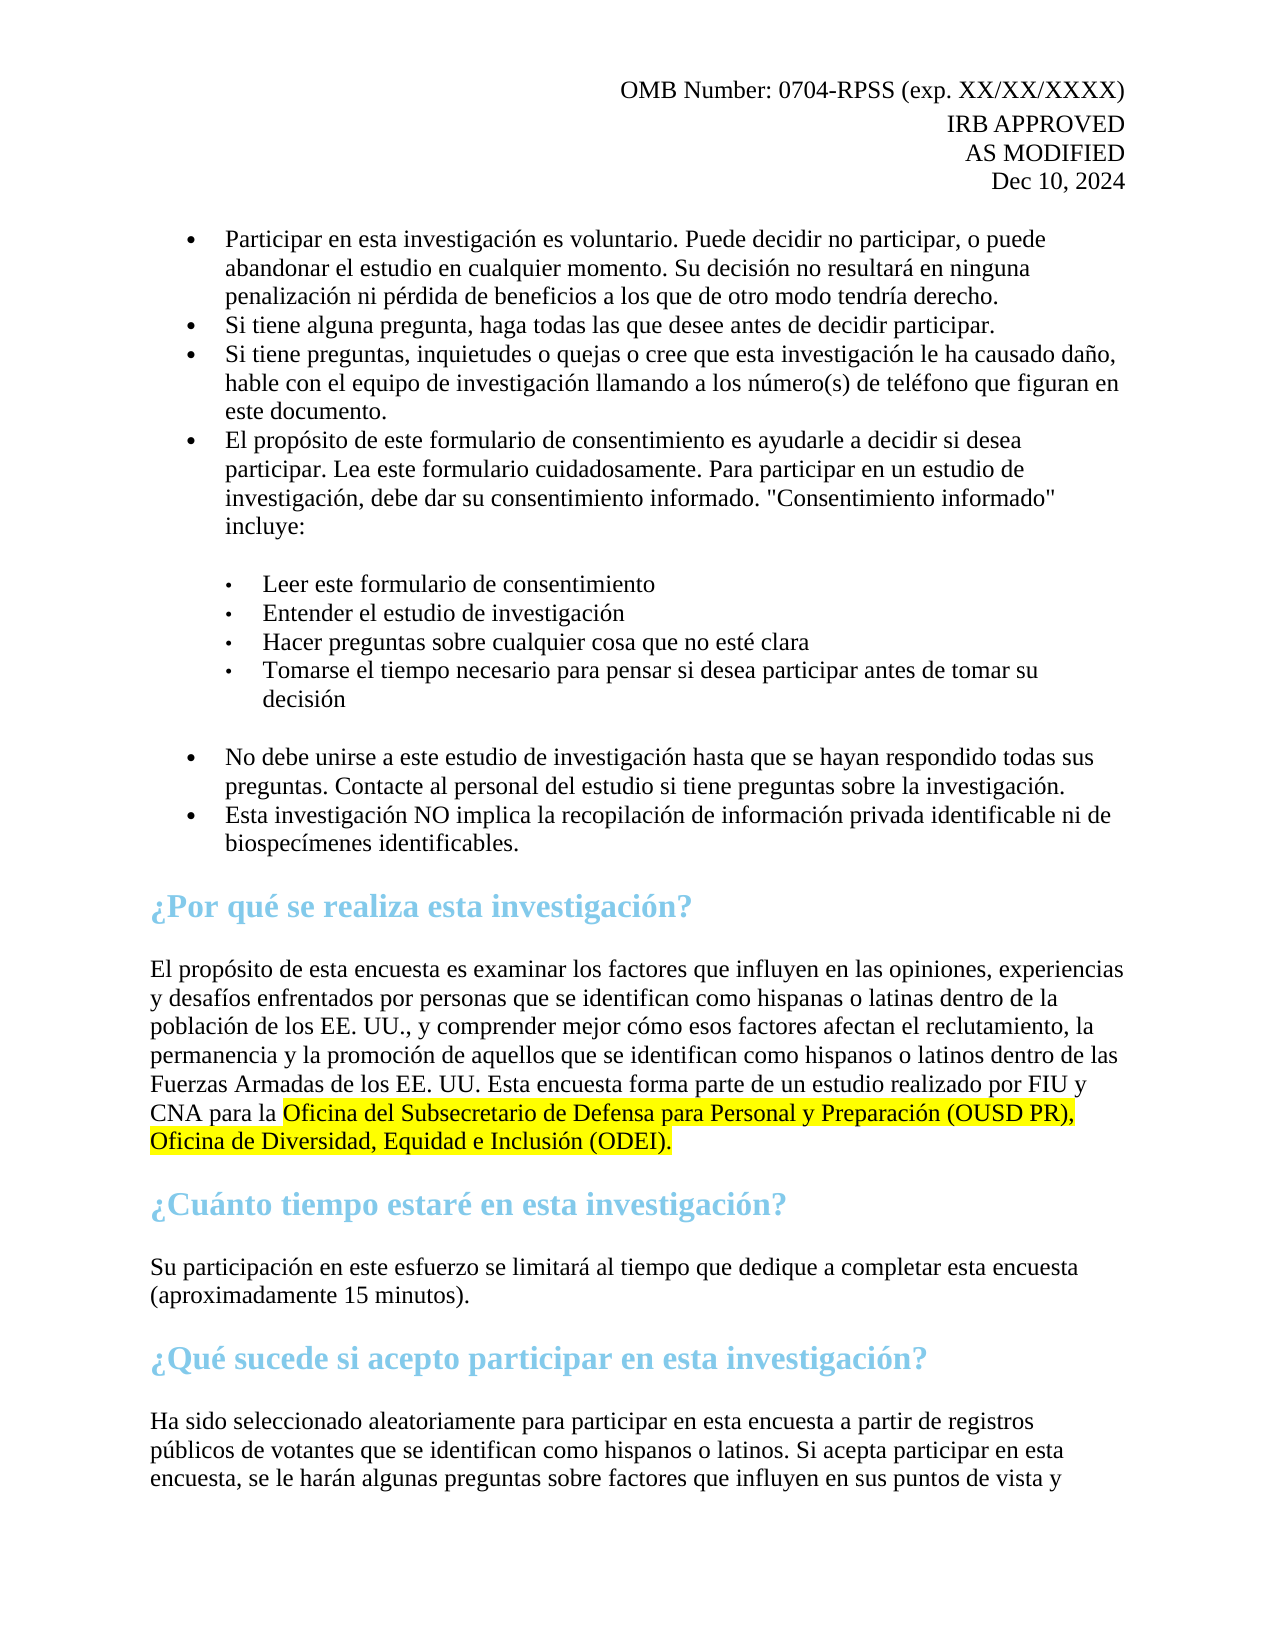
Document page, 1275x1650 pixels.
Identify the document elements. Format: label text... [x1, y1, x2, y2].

list Esta investigación NO implica la recopilación de información privada identificable ni de biospecímenes identificables. [187, 800, 1125, 857]
list Tomarse el tiempo necesario para pensar si desea participar antes de tomar su decisión [225, 656, 1125, 713]
list Participar en esta investigación es voluntario. Puede decidir no participar, o puede abandonar el estudio en cualquier momento. Su decisión no resultará en ninguna penalización ni pérdida de beneficios a los que de otro modo tendría derecho. [187, 224, 1125, 310]
text Su participación en este esfuerzo se limitará al tiempo que dedique a completar esta encuesta (aproximadamente 15 minutos). [150, 1252, 1125, 1309]
list Si tiene preguntas, inquietudes o quejas o cree que esta investigación le ha causado daño, hable con el equipo de investigación llamando a los número(s) de teléfono que figuran en este documento. [187, 339, 1125, 425]
text ¿Por qué se realiza esta investigación? [150, 886, 1125, 925]
list No debe unirse a este estudio de investigación hasta que se hayan respondido todas sus preguntas. Contacte al personal del estudio si tiene preguntas sobre la investigación. [187, 742, 1125, 800]
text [150, 1406, 1125, 1492]
list Entender el estudio de investigación [225, 598, 1125, 627]
list Si tiene alguna pregunta, haga todas las que desee antes de decidir participar. [187, 310, 1125, 339]
list Hacer preguntas sobre cualquier cosa que no esté clara [225, 627, 1125, 656]
text El propósito de esta encuesta es examinar los factores que influyen en las opiniones, experiencias y desafíos enfrentados por personas que se identifican como hispanas o latinas dentro de la población de los EE. UU., y comprender mejor cómo esos factores afectan el reclutamiento, la permanencia y la promoción de aquellos que se identifican como hispanos o latinos dentro de las Fuerzas Armadas de los EE. UU. Esta encuesta forma parte de un estudio realizado por FIU y CNA para la Oficina del Subsecretario de Defensa para Personal y Preparación (OUSD PR), Oficina de Diversidad, Equidad e Inclusión (ODEI). [150, 954, 1125, 1155]
text ¿Cuánto tiempo estaré en esta investigación? [150, 1184, 1125, 1223]
list Leer este formulario de consentimiento [225, 569, 1125, 598]
list El propósito de este formulario de consentimiento es ayudarle a decidir si desea participar. Lea este formulario cuidadosamente. Para participar en un estudio de investigación, debe dar su consentimiento informado. "Consentimiento informado" incluye: [187, 425, 1125, 540]
text ¿Qué sucede si acepto participar en esta investigación? [150, 1338, 1125, 1377]
